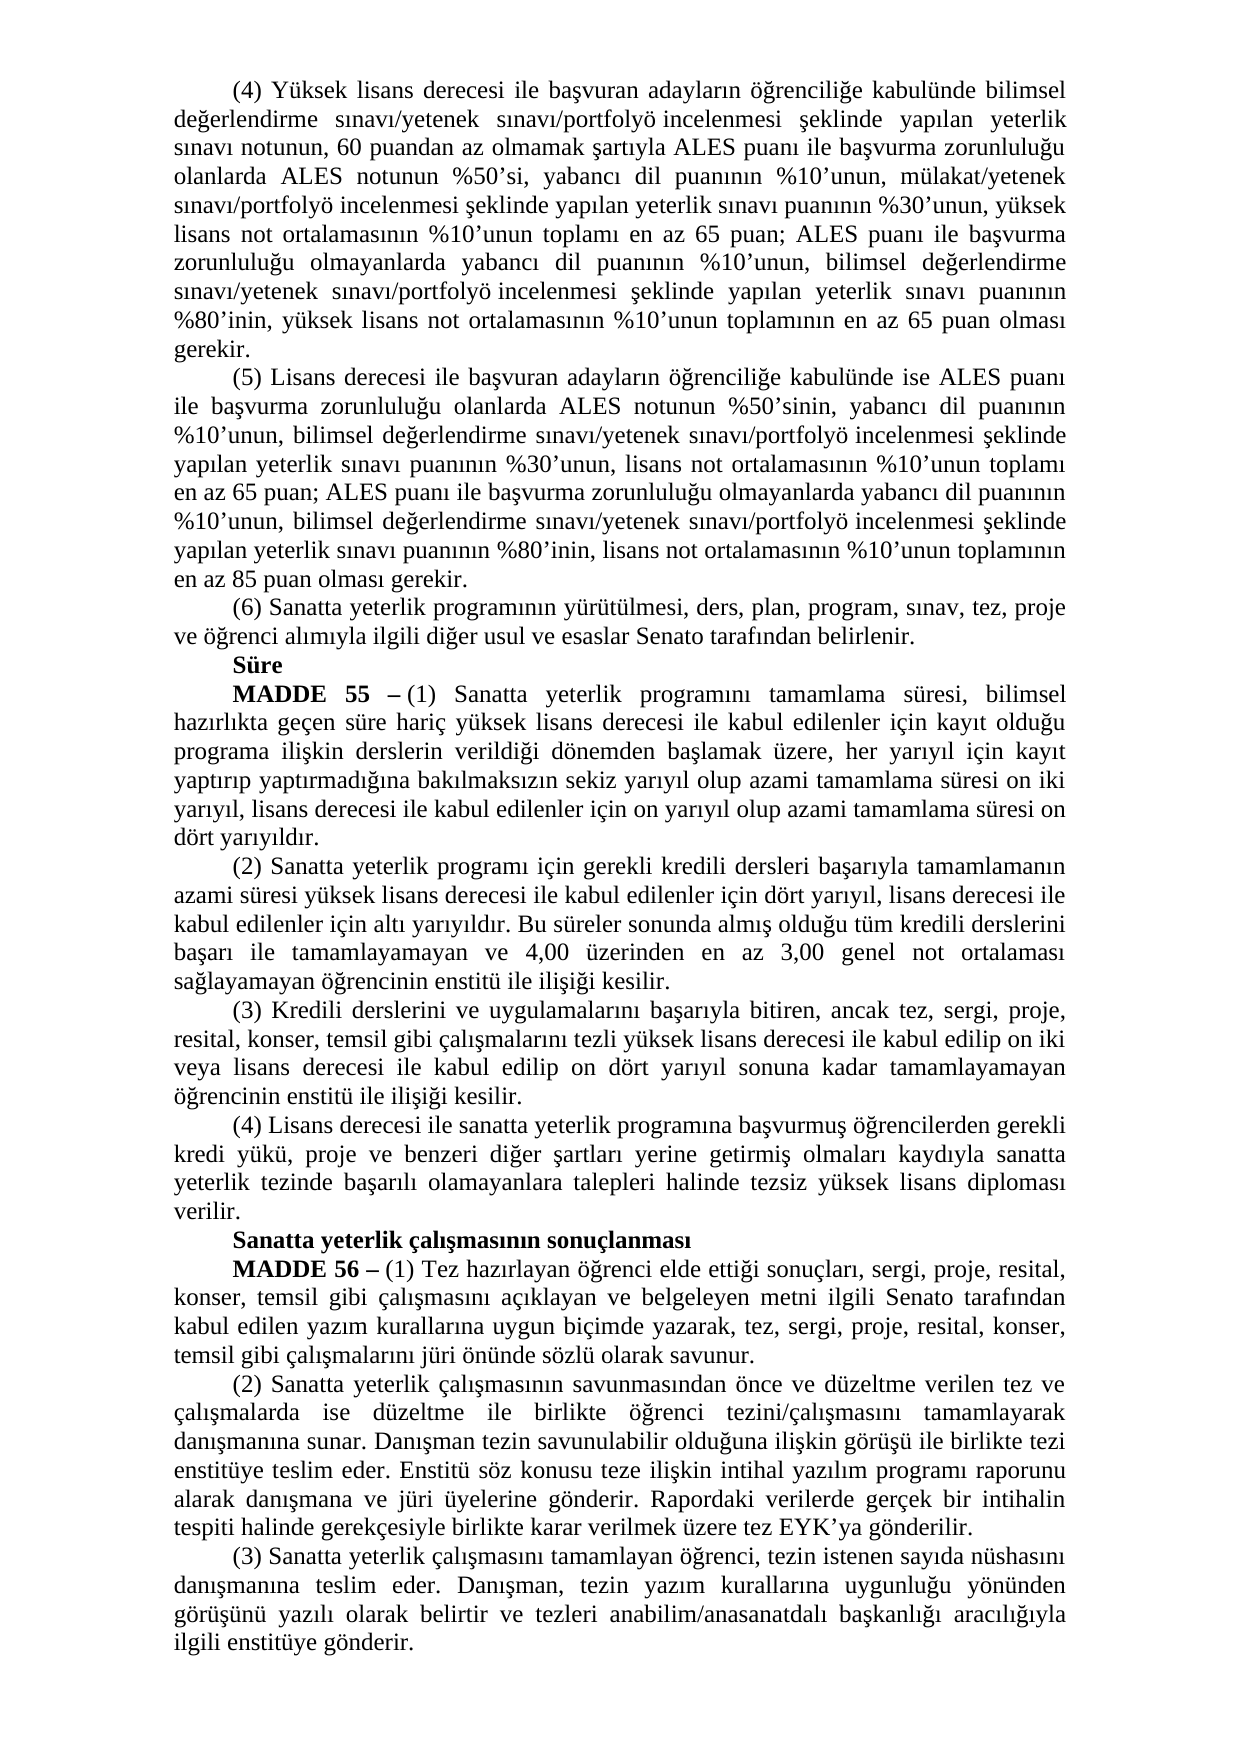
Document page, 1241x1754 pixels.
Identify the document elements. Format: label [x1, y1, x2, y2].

table_header [146, 75, 1094, 1656]
